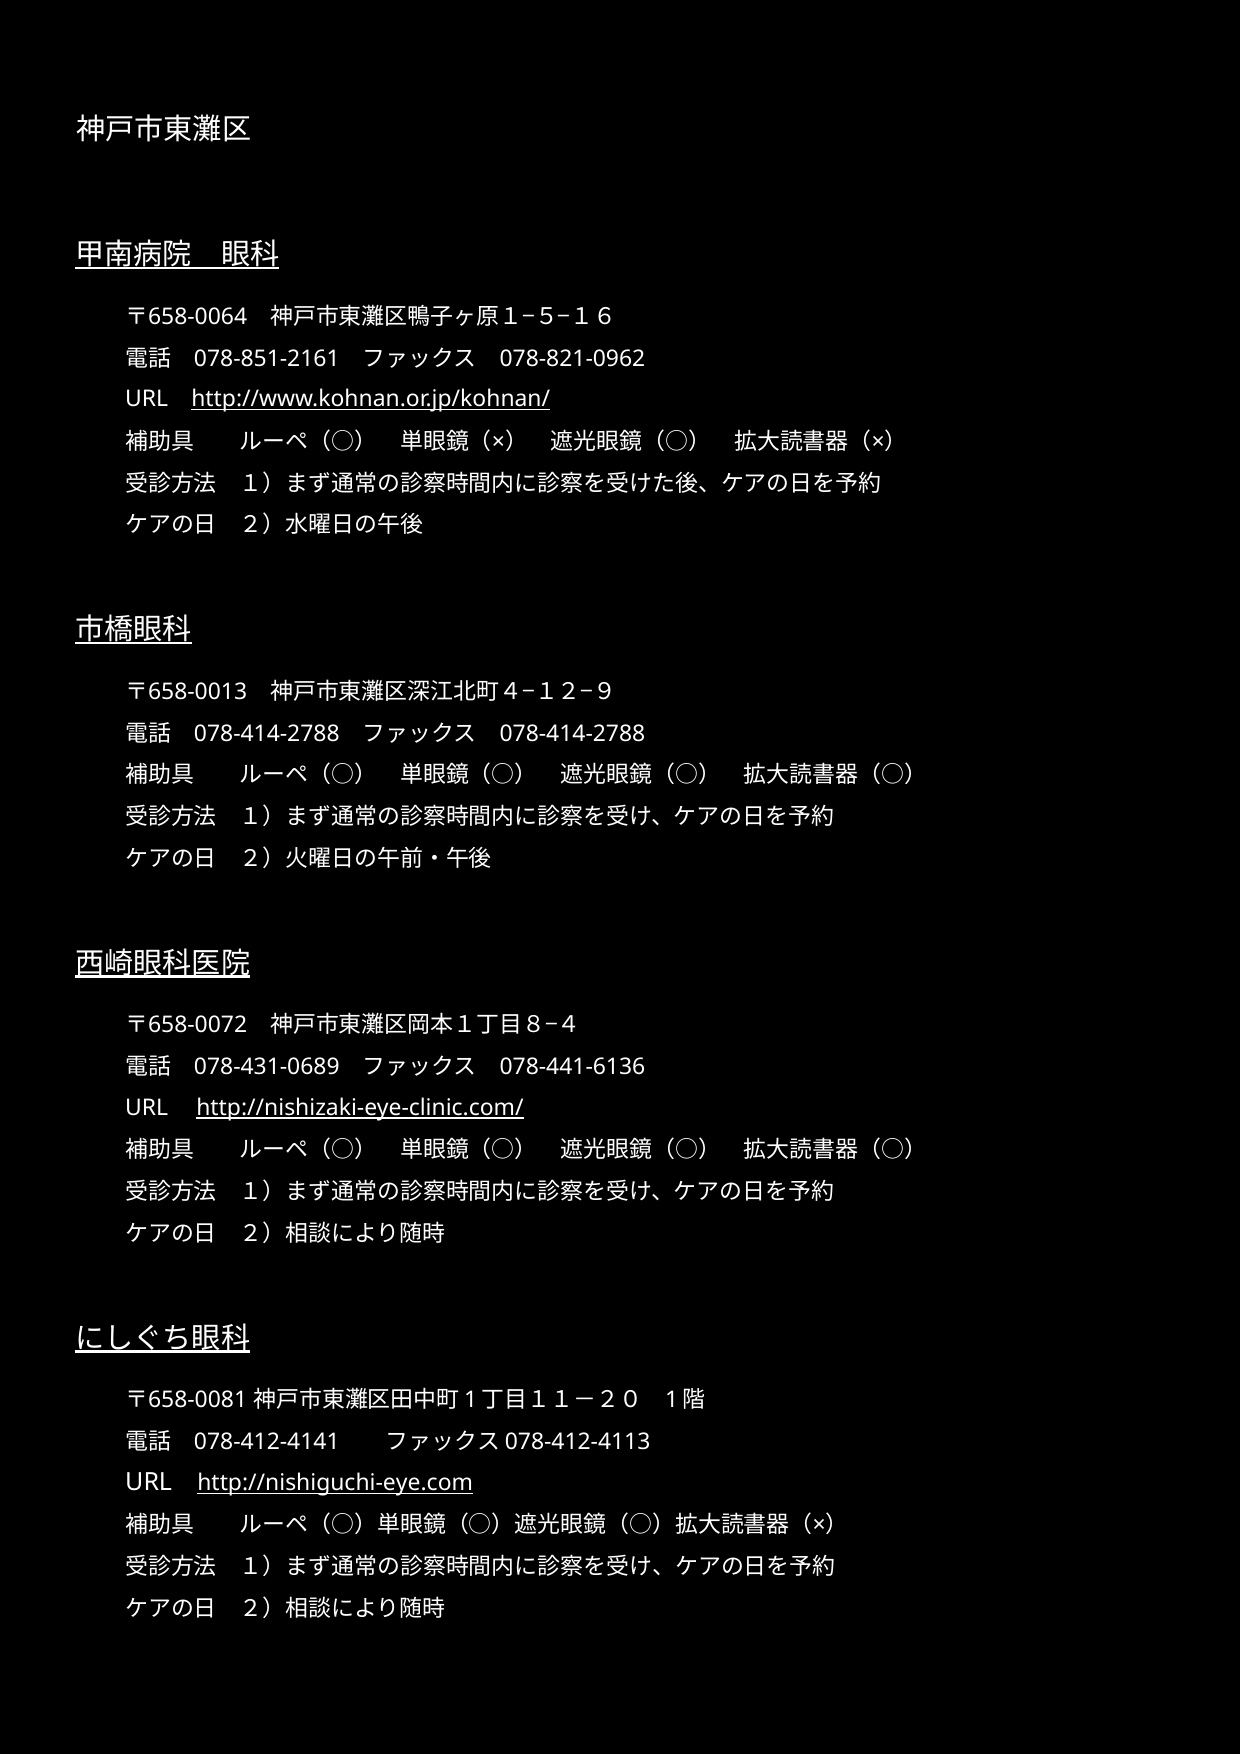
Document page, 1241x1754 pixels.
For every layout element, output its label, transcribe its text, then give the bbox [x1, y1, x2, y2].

text 〒658-0072 神戸市東灘区岡本１丁目８−４ [125, 1002, 1165, 1044]
text 電話 078-431-0689 ファックス 078-441-6136 [125, 1044, 1165, 1085]
text 受診方法 １）まず通常の診察時間内に診察を受け、ケアの日を予約 [125, 794, 1165, 835]
text URL http://nishiguchi-eye.com [125, 1460, 1165, 1502]
text 甲南病院 眼科 [75, 210, 1165, 294]
text 補助具 ルーペ（○） 単眼鏡（×） 遮光眼鏡（○） 拡大読書器（×） [125, 419, 1165, 460]
text 電話 078-414-2788 ファックス 078-414-2788 [125, 710, 1165, 752]
text 受診方法 １）まず通常の診察時間内に診察を受け、ケアの日を予約 [125, 1169, 1165, 1210]
text 電話 078-412-4141 ファックス078-412-4113 [125, 1419, 1165, 1460]
text 〒658-0013 神戸市東灘区深江北町４−１２−９ [125, 669, 1165, 710]
text ケアの日 ２）相談により随時 [125, 1585, 1165, 1627]
text 受診方法 １）まず通常の診察時間内に診察を受けた後、ケアの日を予約 [125, 460, 1165, 502]
text 〒658-0064 神戸市東灘区鴨子ヶ原１−５−１６ [125, 294, 1165, 335]
text 神戸市東灘区 [75, 85, 1165, 169]
text ケアの日 ２）相談により随時 [125, 1210, 1165, 1252]
text にしぐち眼科 [75, 1294, 1165, 1377]
text ケアの日 ２）火曜日の午前・午後 [125, 835, 1165, 877]
text 〒658-0081 神戸市東灘区田中町1丁目１１－２０ 1階 [125, 1377, 1165, 1419]
text URL http://www.kohnan.or.jp/kohnan/ [125, 377, 1165, 419]
text 市橋眼科 [75, 585, 1165, 669]
text 補助具 ルーペ（○） 単眼鏡（○） 遮光眼鏡（○） 拡大読書器（○） [125, 1127, 1165, 1169]
text 電話 078-851-2161 ファックス 078-821-0962 [125, 335, 1165, 377]
text 西崎眼科医院 [75, 919, 1165, 1002]
text 補助具 ルーペ（○）単眼鏡（○）遮光眼鏡（○）拡大読書器（×） [125, 1502, 1165, 1544]
text URL http://nishizaki-eye-clinic.com/ [125, 1085, 1165, 1127]
text 受診方法 １）まず通常の診察時間内に診察を受け、ケアの日を予約 [125, 1544, 1165, 1585]
text 補助具 ルーペ（○） 単眼鏡（○） 遮光眼鏡（○） 拡大読書器（○） [125, 752, 1165, 794]
text ケアの日 ２）水曜日の午後 [125, 502, 1165, 544]
